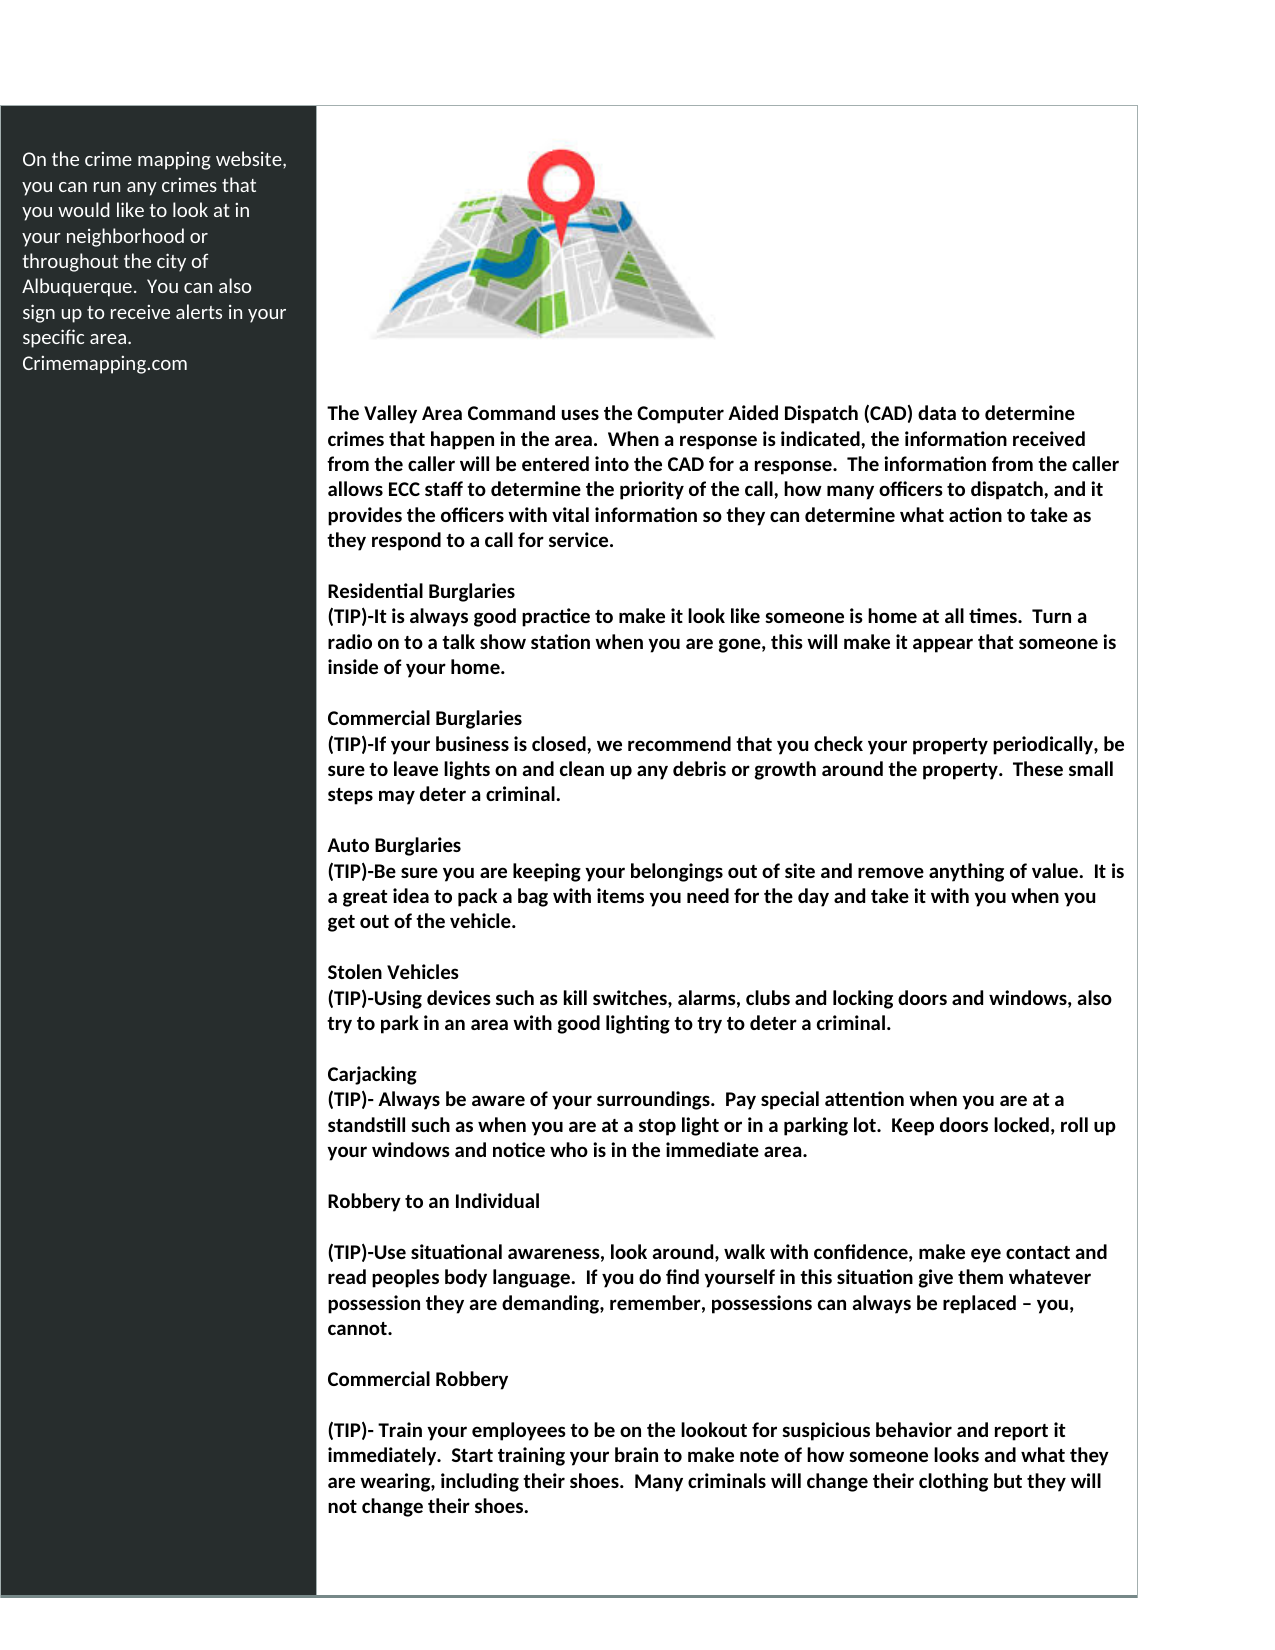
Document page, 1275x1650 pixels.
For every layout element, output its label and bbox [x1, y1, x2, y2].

picture [327, 114, 758, 401]
table_header [1, 106, 316, 1595]
table_header [317, 106, 1137, 1595]
